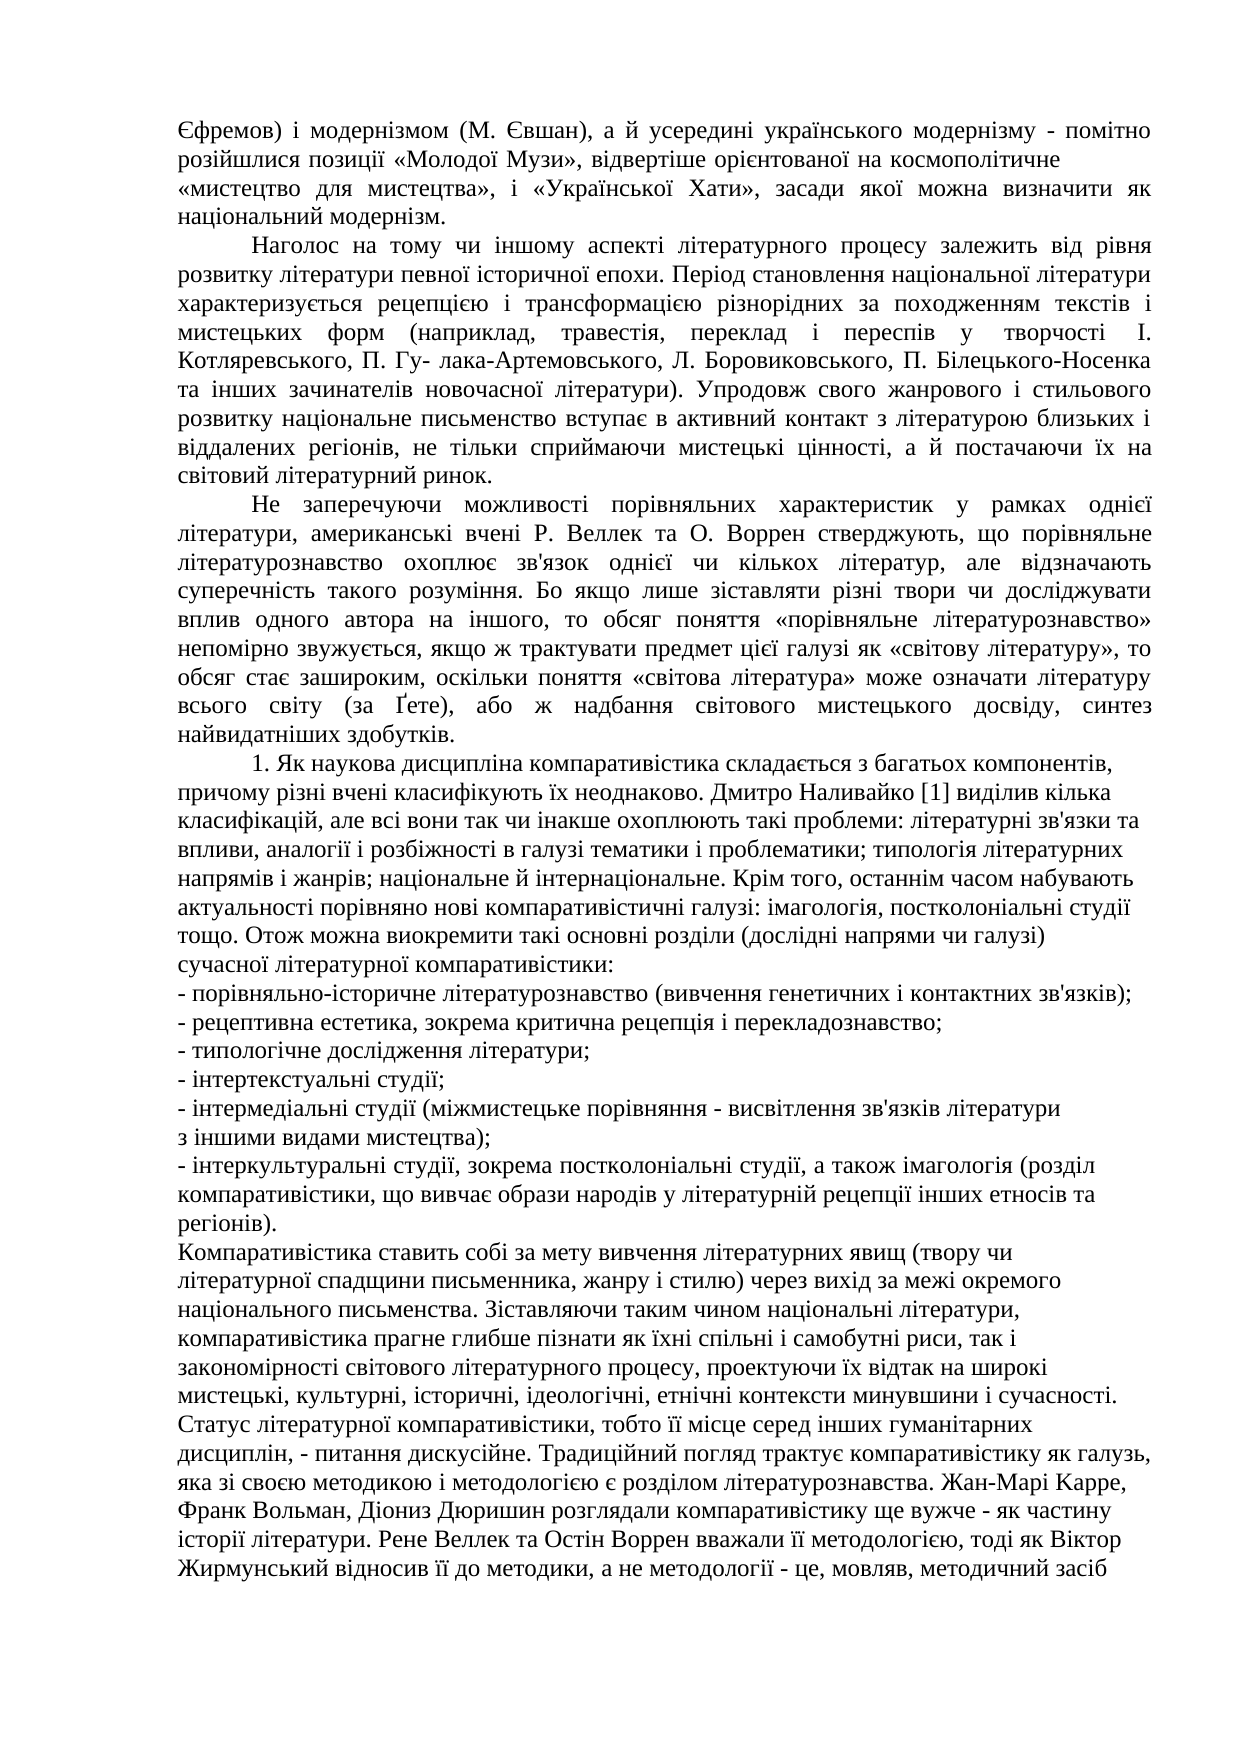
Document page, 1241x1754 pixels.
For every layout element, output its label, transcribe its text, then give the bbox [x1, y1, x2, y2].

list інтермедіальні студії (міжмистецьке порівняння - висвітлення зв'язків літератури з іншими видами мистецтва); [177, 1093, 1077, 1151]
text мистецькі, культурні, історичні, ідеологічні, етнічні контексти минувшини і сучасності. [177, 1381, 1163, 1409]
text Компаративістика ставить собі за мету вивчення літературних явищ (твору чи літературної спадщини письменника, жанру і стилю) через вихід за межі окремого національного письменства. Зіставляючи таким чином національні літератури, компаративістика прагне глибше пізнати як їхні спільні і самобутні риси, так і закономірності світового літературного процесу, проектуючи їх відтак на широкі [177, 1237, 1063, 1381]
text Не заперечуючи можливості порівняльних характеристик у рамках однієї літератури, американські вчені Р. Веллек та О. Воррен стверджують, що порівняльне літературознавство охоплює зв'язок однієї чи кількох літератур, але відзначають суперечність такого розуміння. Бо якщо лише зіставляти різні твори чи досліджувати вплив одного автора на іншого, то обсяг поняття «порівняльне літературознавство» непомірно звужується, якщо ж трактувати предмет цієї галузі як «світову літературу», то обсяг стає зашироким, оскільки поняття «світова література» може означати літературу всього світу (за Ґете), або ж надбання світового мистецького досвіду, синтез найвидатніших здобутків. [177, 489, 1152, 748]
list інтеркультуральні студії, зокрема постколоніальні студії, а також імагологія (розділ компаративістики, що вивчає образи народів у літературній рецепції інших етносів та регіонів). [177, 1151, 1096, 1237]
text Франк Вольман, Діониз Дюришин розглядали компаративістику ще вужче - як частину історії літератури. Рене Веллек та Остін Воррен вважали її методологією, тоді як Віктор Жирмунський відносив її до методики, а не методології - це, мовляв, методичний засіб [177, 1496, 1124, 1582]
text «мистецтво для мистецтва», і «Української Хати», засади якої можна визначити як національний модернізм. [177, 173, 1151, 230]
list типологічне дослідження літератури; [177, 1035, 1163, 1064]
text Єфремов) і модернізмом (М. Євшан), а й усередині українського модернізму - помітно розійшлися позиції «Молодої Музи», відвертіше орієнтованої на космополітичне [177, 115, 1152, 173]
list Як наукова дисципліна компаративістика складається з багатьох компонентів, причому різні вчені класифікують їх неоднаково. Дмитро Наливайко [1] виділив кілька класифікацій, але всі вони так чи інакше охоплюють такі проблеми: літературні зв'язки та впливи, аналогії і розбіжності в галузі тематики і проблематики; типологія літературних напрямів і жанрів; національне й інтернаціональне. Крім того, останнім часом набувають актуальності порівняно нові компаративістичні галузі: імагологія, постколоніальні студії тощо. Отож можна виокремити такі основні розділи (дослідні напрями чи галузі) сучасної літературної компаративістики: [177, 748, 1143, 978]
list порівняльно-історичне літературознавство (вивчення генетичних і контактних зв'язків); [177, 978, 1163, 1007]
text Наголос на тому чи іншому аспекті літературного процесу залежить від рівня розвитку літератури певної історичної епохи. Період становлення національної літератури характеризується рецепцією і трансформацією різнорідних за походженням текстів і мистецьких форм (наприклад, травестія, переклад і переспів у творчості І. Котляревського, П. Гу- лака-Артемовського, Л. Боровиковського, П. Білецького-Носенка та інших зачинателів новочасної літератури). Упродовж свого жанрового і стильового розвитку національне письменство вступає в активний контакт з літературою близьких і віддалених регіонів, не тільки сприймаючи мистецькі цінності, а й постачаючи їх на світовий літературний ринок. [177, 230, 1152, 489]
text Статус літературної компаративістики, тобто її місце серед інших гуманітарних [177, 1409, 1163, 1438]
text дисциплін, - питання дискусійне. Традиційний погляд трактує компаративістику як галузь, яка зі своєю методикою і методологією є розділом літературознавства. Жан-Марі Kappe, [177, 1438, 1163, 1496]
list інтертекстуальні студії; [177, 1064, 1163, 1093]
list рецептивна естетика, зокрема критична рецепція і перекладознавство; [177, 1007, 1163, 1035]
